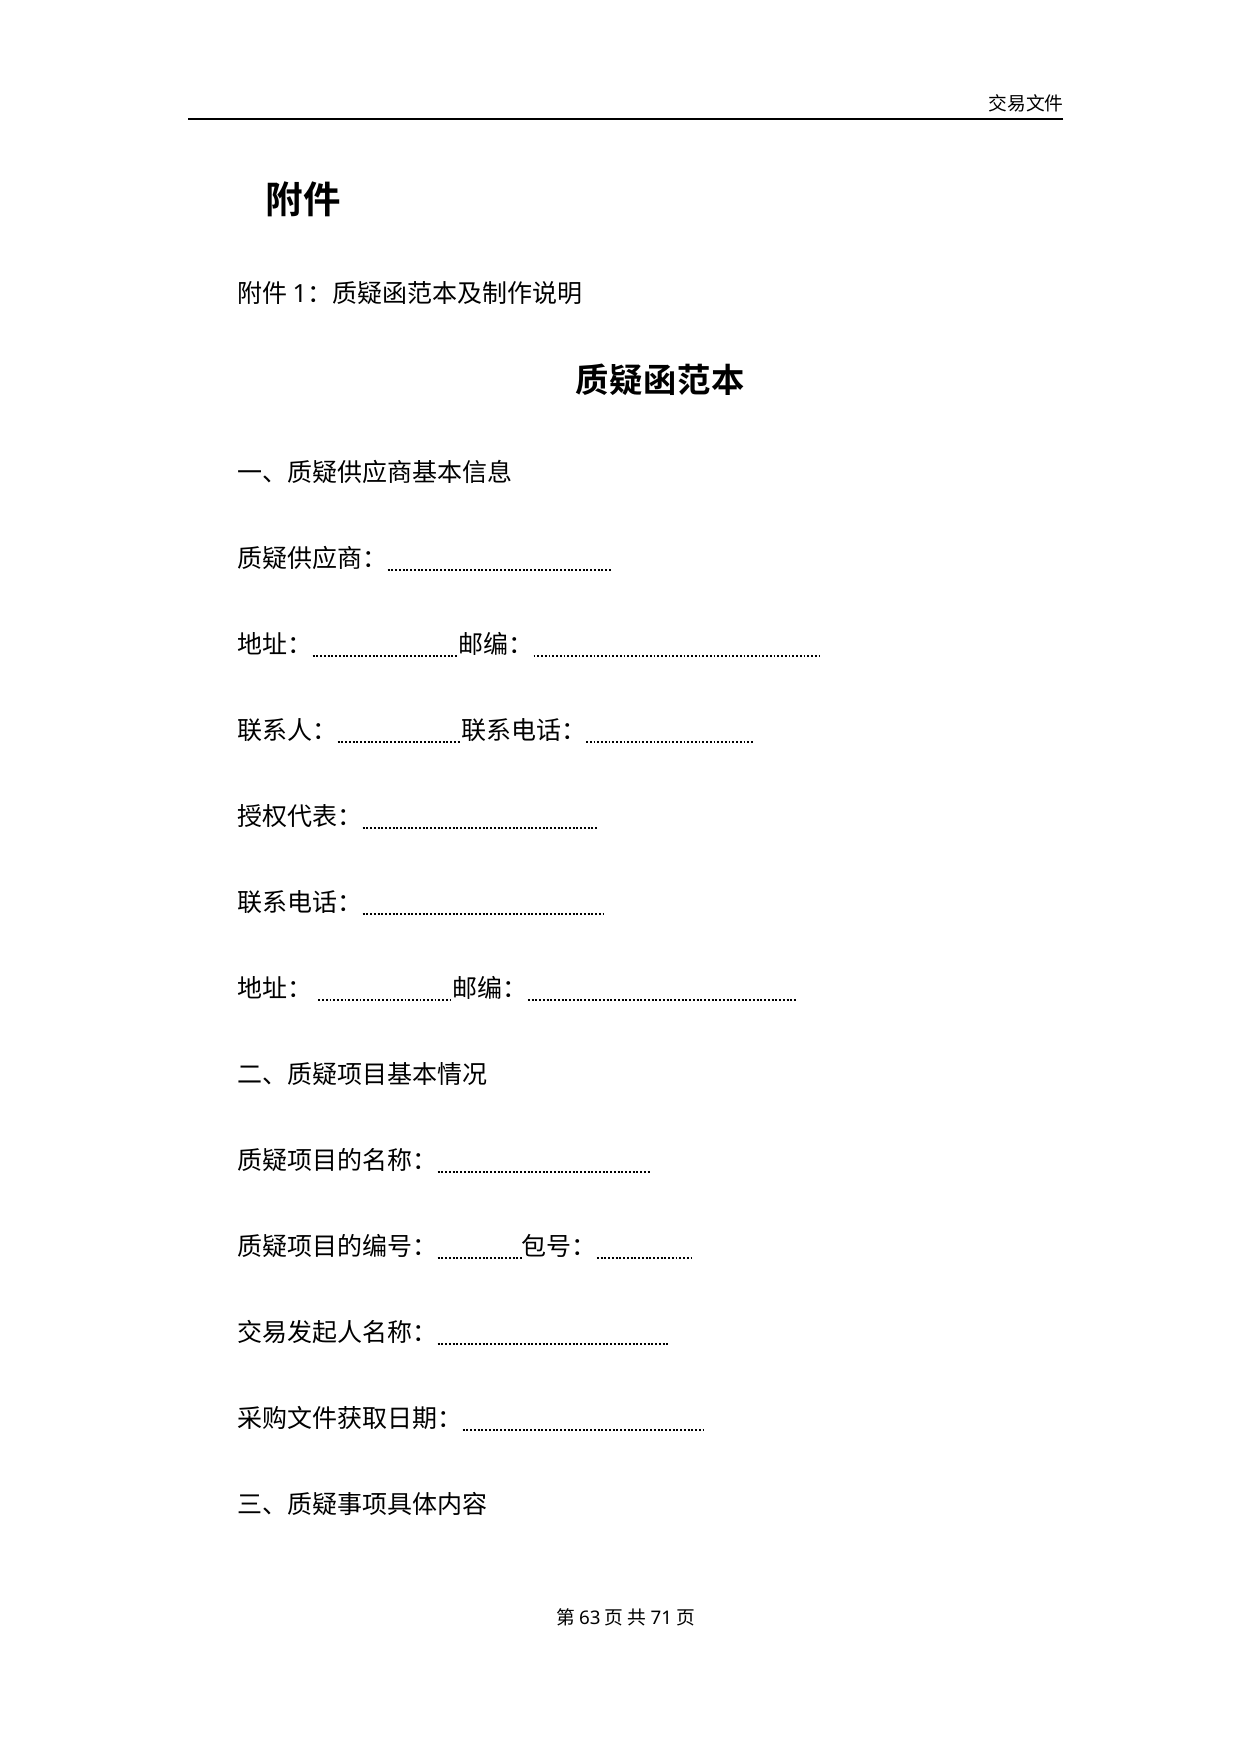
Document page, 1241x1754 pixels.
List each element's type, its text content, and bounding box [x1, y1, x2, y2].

text 三、质疑事项具体内容 [187, 1469, 1063, 1537]
text 地址： 邮编： [187, 608, 1063, 676]
text 交易发起人名称： [187, 1297, 1063, 1364]
text 附件1：质疑函范本及制作说明 [187, 258, 1063, 326]
text 质疑项目的编号： 包号： [187, 1211, 1063, 1278]
subtitle 附件 [187, 163, 1063, 231]
text 地址： 邮编： [187, 952, 1063, 1020]
text 二、质疑项目基本情况 [187, 1038, 1063, 1106]
text 联系人： 联系电话： [187, 694, 1063, 762]
text 质疑函范本 [187, 344, 1063, 412]
text 采购文件获取日期： [187, 1383, 1063, 1451]
text 质疑项目的名称： [187, 1124, 1063, 1192]
text 授权代表： [187, 780, 1063, 848]
text 质疑供应商： [187, 522, 1063, 590]
text 联系电话： [187, 866, 1063, 934]
text 一、质疑供应商基本信息 [187, 436, 1063, 504]
